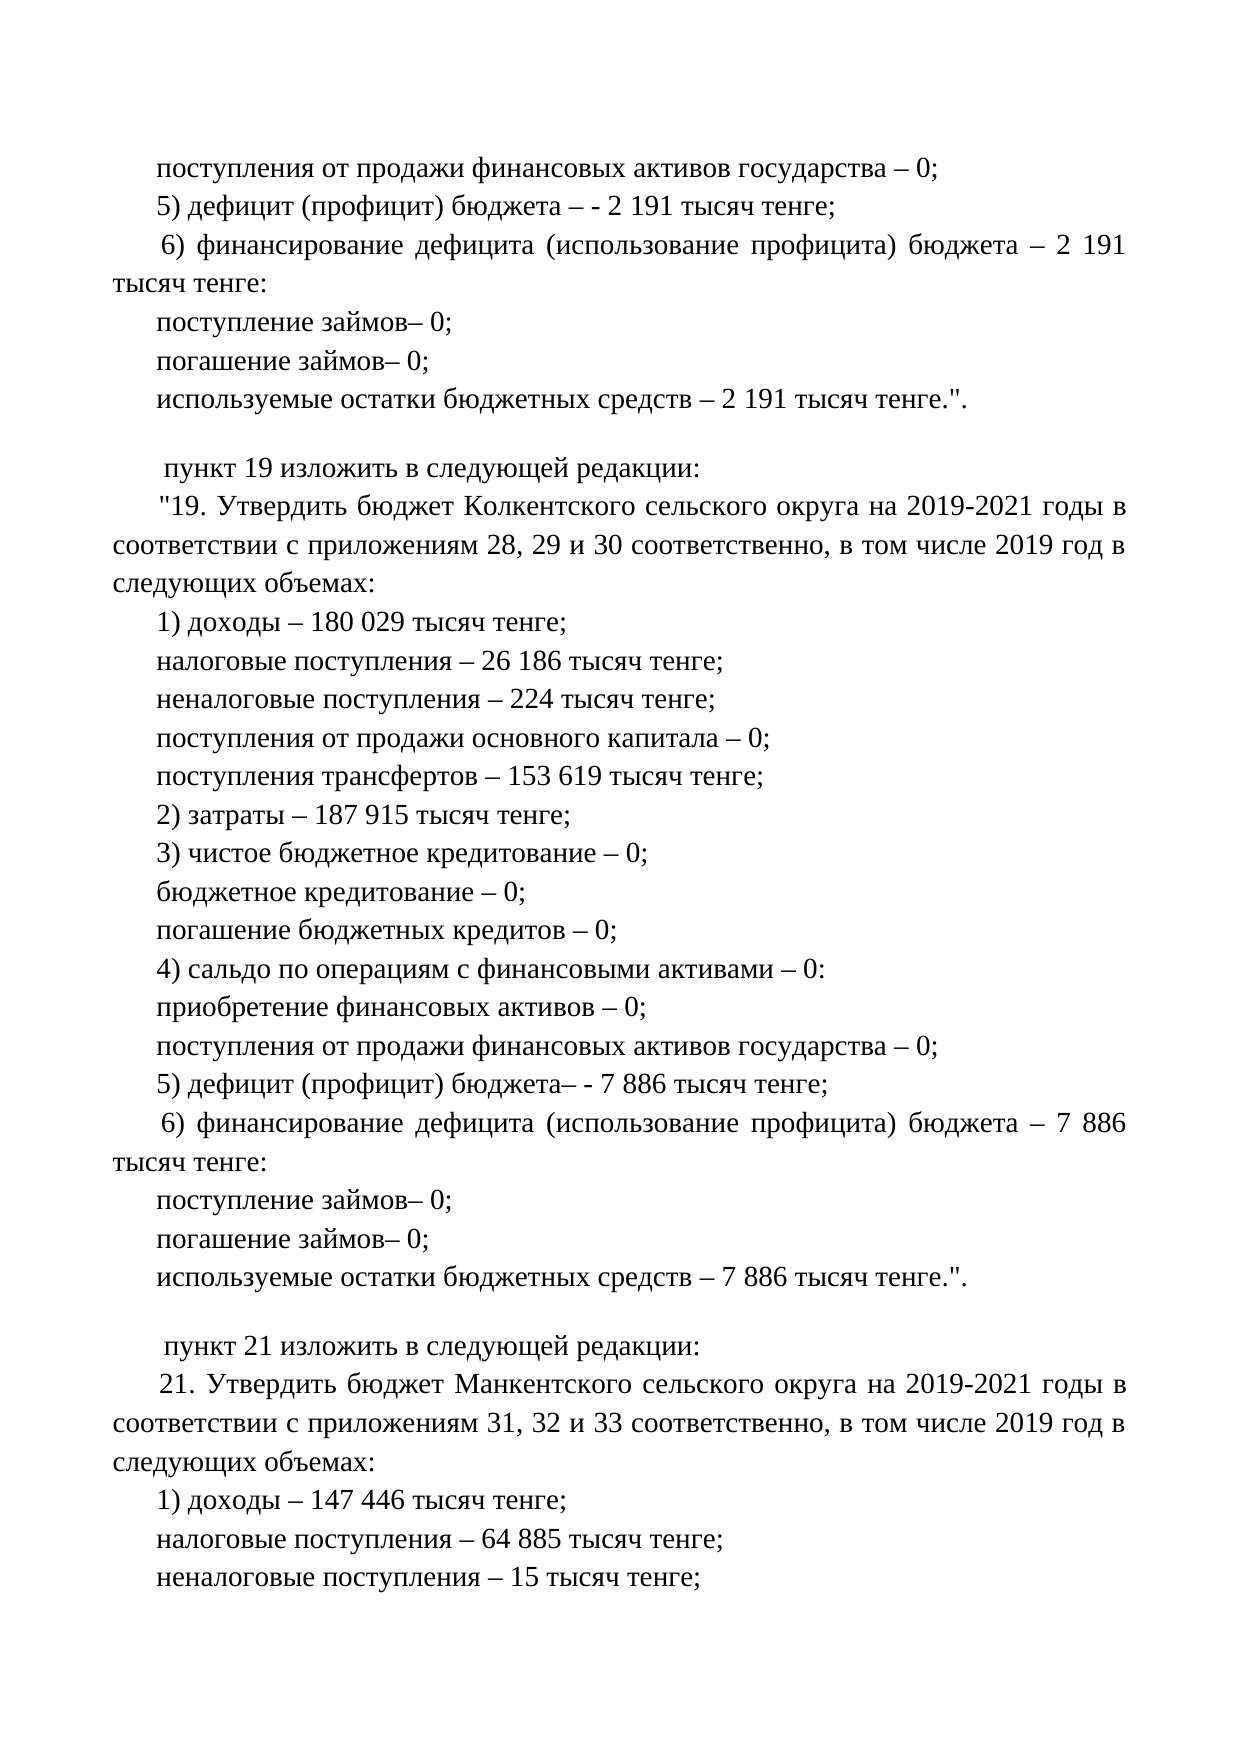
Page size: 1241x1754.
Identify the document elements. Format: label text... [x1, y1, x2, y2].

text 2) затраты – 187 915 тысяч тенге; [112, 797, 1128, 830]
text "19. Утвердить бюджет Колкентского сельского округа на 2019-2021 годы в соответствии с приложениям 28, 29 и 30 соответственно, в том числе 2019 год в следующих объемах: [112, 488, 1128, 599]
text поступления от продажи финансовых активов государства – 0; [112, 150, 1128, 183]
text 21. Утвердить бюджет Манкентского сельского округа на 2019-2021 годы в соответствии с приложениям 31, 32 и 33 соответственно, в том числе 2019 год в следующих объемах: [112, 1367, 1128, 1477]
text поступления от продажи финансовых активов государства – 0; [112, 1028, 1128, 1062]
text 6) финансирование дефицита (использование профицита) бюджета – 7 886 тысяч тенге: [112, 1105, 1128, 1177]
text налоговые поступления – 64 885 тысяч тенге; [112, 1521, 1128, 1554]
text 1) доходы – 147 446 тысяч тенге; [112, 1482, 1128, 1516]
text поступления трансфертов – 153 619 тысяч тенге; [112, 758, 1128, 792]
text 5) дефицит (профицит) бюджета – - 2 191 тысяч тенге; [112, 188, 1128, 222]
text используемые остатки бюджетных средств – 7 886 тысяч тенге.". [112, 1259, 1128, 1293]
text используемые остатки бюджетных средств – 2 191 тысяч тенге.". [112, 381, 1128, 415]
text неналоговые поступления – 15 тысяч тенге; [112, 1559, 1128, 1593]
text поступление займов– 0; [112, 1182, 1128, 1216]
text погашение займов– 0; [112, 1221, 1128, 1254]
text неналоговые поступления – 224 тысяч тенге; [112, 681, 1128, 715]
text налоговые поступления – 26 186 тысяч тенге; [112, 643, 1128, 676]
text погашение бюджетных кредитов – 0; [112, 912, 1128, 946]
text бюджетное кредитование – 0; [112, 874, 1128, 907]
text 6) финансирование дефицита (использование профицита) бюджета – 2 191 тысяч тенге: [112, 227, 1128, 299]
text погашение займов– 0; [112, 343, 1128, 376]
text приобретение финансовых активов – 0; [112, 989, 1128, 1023]
text пункт 19 изложить в следующей редакции: [112, 450, 1128, 483]
text 4) сальдо по операциям с финансовыми активами – 0: [112, 951, 1128, 984]
text поступления от продажи основного капитала – 0; [112, 720, 1128, 753]
text пункт 21 изложить в следующей редакции: [112, 1328, 1128, 1362]
text 3) чистое бюджетное кредитование – 0; [112, 835, 1128, 869]
text 1) доходы – 180 029 тысяч тенге; [112, 604, 1128, 638]
text поступление займов– 0; [112, 304, 1128, 338]
text 5) дефицит (профицит) бюджета– - 7 886 тысяч тенге; [112, 1067, 1128, 1100]
